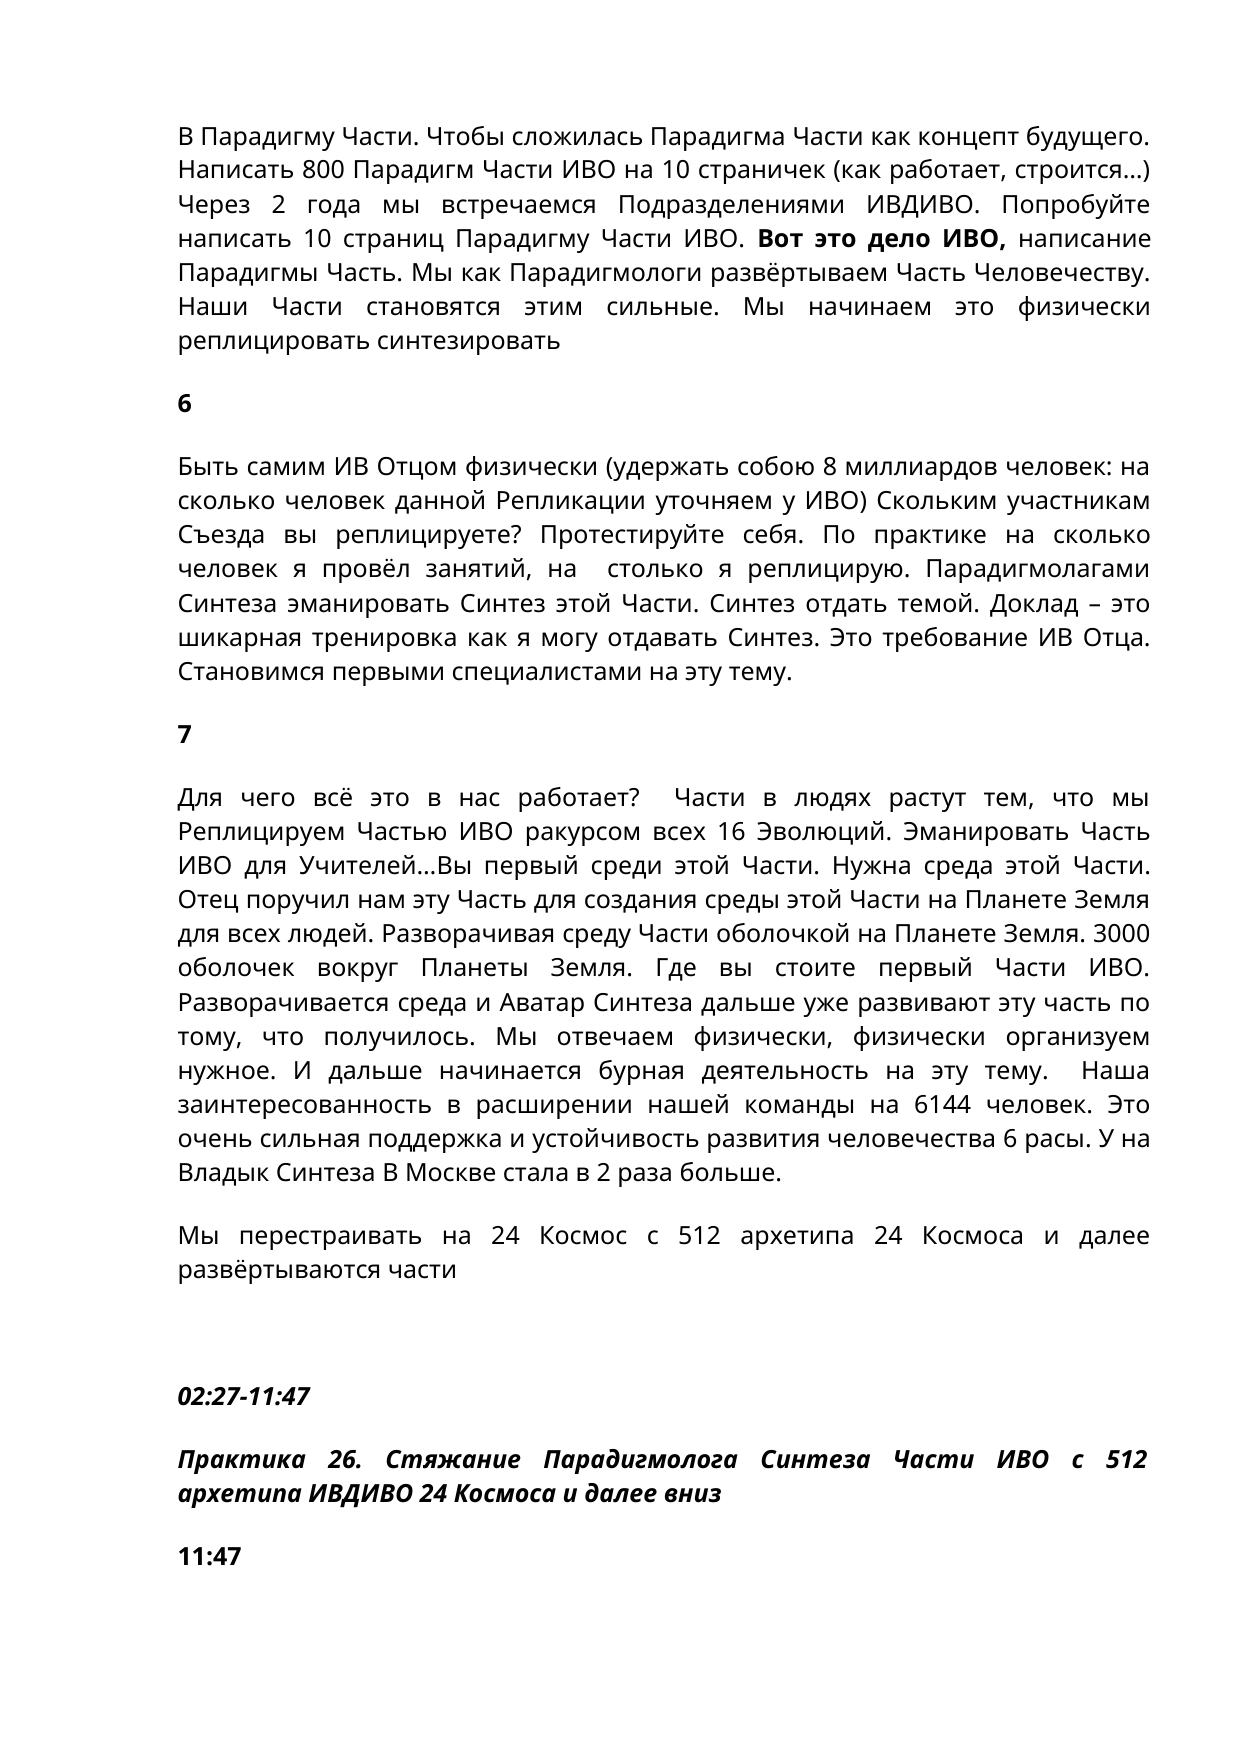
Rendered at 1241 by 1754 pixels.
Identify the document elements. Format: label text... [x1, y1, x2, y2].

text Парадигмолог Синтеза вторая часть – это Синтез: возможность стяжать фрагмент Синтеза этой части. А что вы с этим Синтезом сделали? Чего смогли достигнуть? А что могло быть? Так этот Синтез можно расшифровать. Во что? В Парадигму Части. Чтобы сложилась Парадигма Части как концепт будущего. Написать 800 Парадигм Части ИВО на 10 страничек (как работает, строится…) Через 2 года мы встречаемся Подразделениями ИВДИВО. Попробуйте написать 10 страниц Парадигму Части ИВО. Вот это дело ИВО, написание Парадигмы Часть. Мы как Парадигмологи развёртываем Часть Человечеству. Наши Части становятся этим сильные. Мы начинаем это физически реплицировать синтезировать [177, 468, 1152, 809]
text Кто ты такой? [177, 215, 1152, 249]
text 5 [177, 405, 1152, 439]
text 7 [177, 1169, 1152, 1203]
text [177, 118, 1152, 186]
text Парадигмолог Синтеза ИВО такой Части [177, 279, 1152, 313]
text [177, 1232, 1152, 1573]
text Быть самим ИВ Отцом физически (удержать собою 8 миллиардов человек: на сколько человек данной Репликации уточняем у ИВО) Скольким участникам Съезда вы реплицируете? Протестируйте себя. По практике на сколько человек я провёл занятий, на столько я реплицирую. Парадигмолагами Синтеза эманировать Синтез этой Части. Синтез отдать темой. Доклад – это шикарная тренировка как я могу отдавать Синтез. Это требование ИВ Отца. Становимся первыми специалистами на эту тему. [177, 901, 1152, 1140]
text Проживательно для меня зажигательно вдохновляюще из меня складывается [177, 342, 1152, 376]
text 6 [177, 838, 1152, 872]
